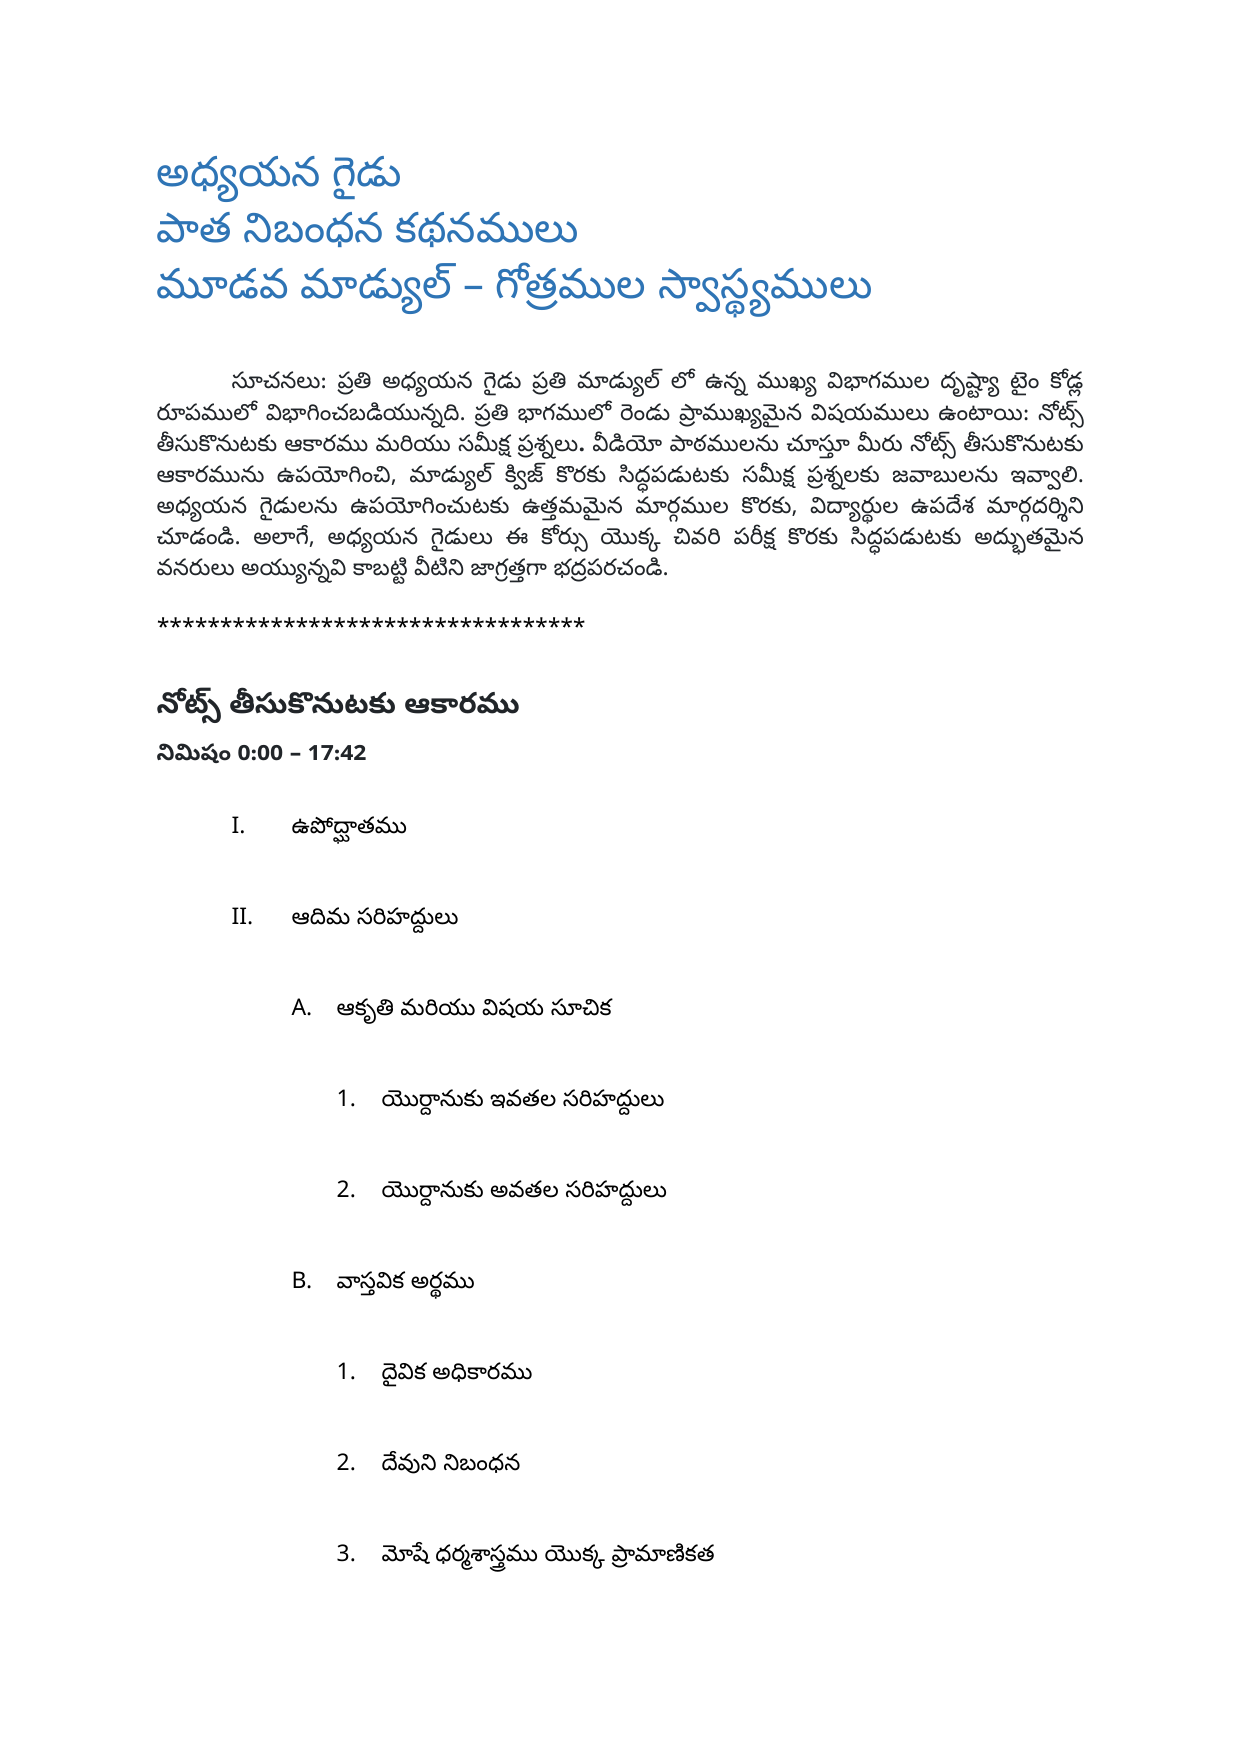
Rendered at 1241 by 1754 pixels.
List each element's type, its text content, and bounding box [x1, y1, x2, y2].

text దేవుని నిబంధన [336, 1446, 1084, 1481]
text దైవిక అధికారము [336, 1355, 1084, 1390]
title నిమిషం 0:00 – 17:42 [156, 741, 1084, 772]
text యొర్దానుకు ఇవతల సరిహద్దులు [336, 1082, 1084, 1118]
title నోట్స్ తీసుకొనుటకు ఆకారము [156, 689, 1084, 728]
text యొర్దానుకు అవతల సరిహద్దులు [336, 1173, 1084, 1208]
title అధ్యయన గైడు పాత నిబంధన కథనములు మూడవ మాడ్యుల్ – గోత్రముల స్వాస్థ్యములు [156, 150, 1084, 319]
text మోషే ధర్మశాస్త్రము యొక్క ప్రామాణికత [336, 1537, 1084, 1572]
text సూచనలు: ప్రతి అధ్యయన గైడు ప్రతి మాడ్యుల్ లో ఉన్న ముఖ్య విభాగముల దృష్ట్యా టైం కోడ్ల రూపములో విభాగించబడియున్నది. ప్రతి భాగములో రెండు ప్రాముఖ్యమైన విషయములు ఉంటాయి: నోట్స్ తీసుకొనుటకు ఆకారము మరియు సమీక్ష ప్రశ్నలు. వీడియో పాఠములను చూస్తూ మీరు నోట్స్ తీసుకొనుటకు ఆకారమును ఉపయోగించి, మాడ్యుల్ క్విజ్ కొరకు సిద్ధపడుటకు సమీక్ష ప్రశ్నలకు జవాబులను ఇవ్వాలి. అధ్యయన గైడులను ఉపయోగించుటకు ఉత్తమమైన మార్గముల కొరకు, విద్యార్థుల ఉపదేశ మార్గదర్శిని చూడండి. అలాగే, అధ్యయన గైడులు ఈ కోర్సు యొక్క చివరి పరీక్ష కొరకు సిద్ధపడుటకు అద్భుతమైన వనరులు అయ్యున్నవి కాబట్టి వీటిని జాగ్రత్తగా భద్రపరచండి. [156, 369, 1084, 586]
text ఆకృతి మరియు విషయ సూచిక [291, 991, 1084, 1027]
text వాస్తవిక అర్థము [291, 1264, 1084, 1299]
text ********************************** [156, 616, 1084, 647]
text ఉపోద్ఘాతము [231, 809, 1084, 845]
text ఆదిమ సరిహద్దులు [231, 900, 1084, 936]
